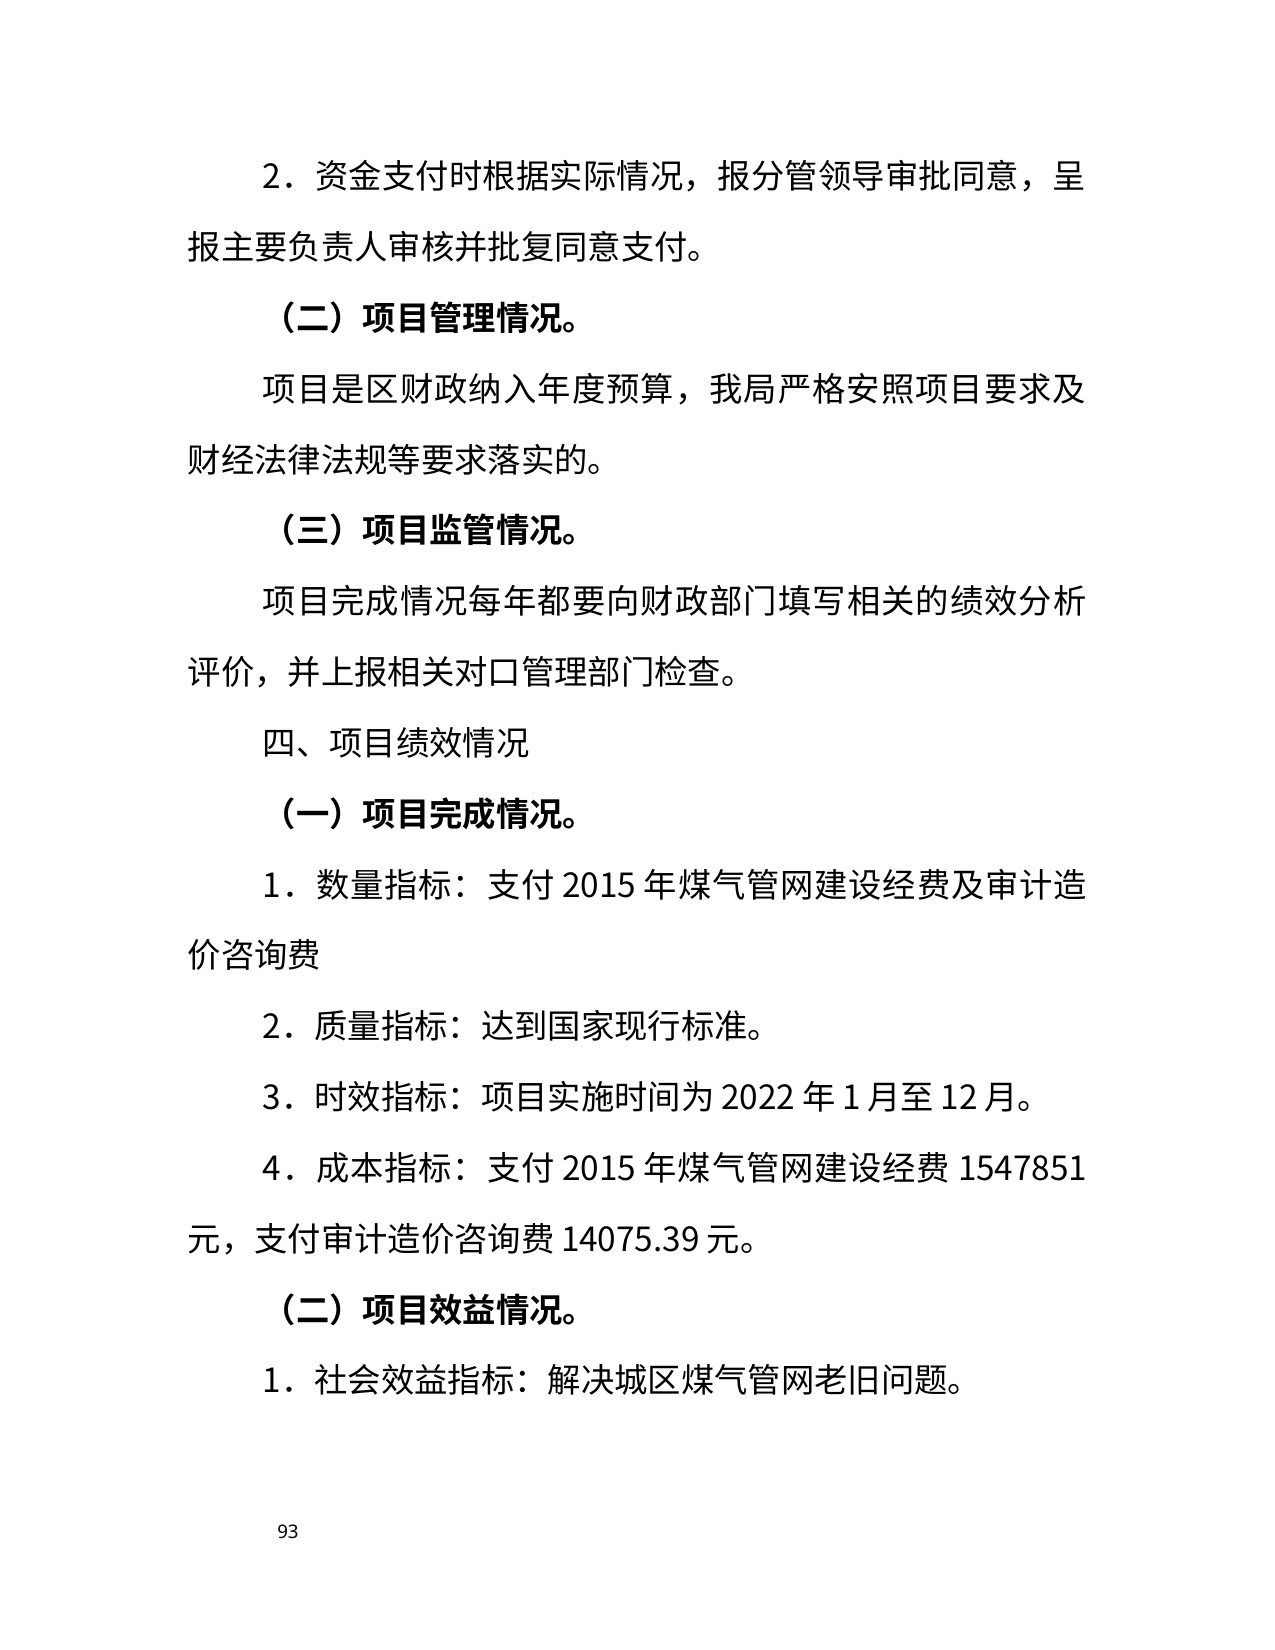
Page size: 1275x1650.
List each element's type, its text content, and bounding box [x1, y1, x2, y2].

text 3．时效指标：项目实施时间为2022年1月至12月。 [187, 1071, 1087, 1119]
text 1．社会效益指标：解决城区煤气管网老旧问题。 [187, 1354, 1087, 1402]
text （一）项目完成情况。 [187, 787, 1087, 836]
text 项目是区财政纳入年度预算，我局严格安照项目要求及财经法律法规等要求落实的。 [187, 362, 1087, 482]
text 项目完成情况每年都要向财政部门填写相关的绩效分析评价，并上报相关对口管理部门检查。 [187, 575, 1087, 694]
text 2．质量指标：达到国家现行标准。 [187, 1000, 1087, 1048]
text 4．成本指标：支付2015年煤气管网建设经费1547851元，支付审计造价咨询费14075.39元。 [187, 1142, 1087, 1261]
text （二）项目效益情况。 [187, 1283, 1087, 1332]
text 1．数量指标：支付2015年煤气管网建设经费及审计造价咨询费 [187, 858, 1087, 977]
text （二）项目管理情况。 [187, 292, 1087, 340]
text 2．资金支付时根据实际情况，报分管领导审批同意，呈报主要负责人审核并批复同意支付。 [187, 150, 1087, 269]
text （三）项目监管情况。 [187, 504, 1087, 552]
text 四、项目绩效情况 [187, 717, 1087, 765]
